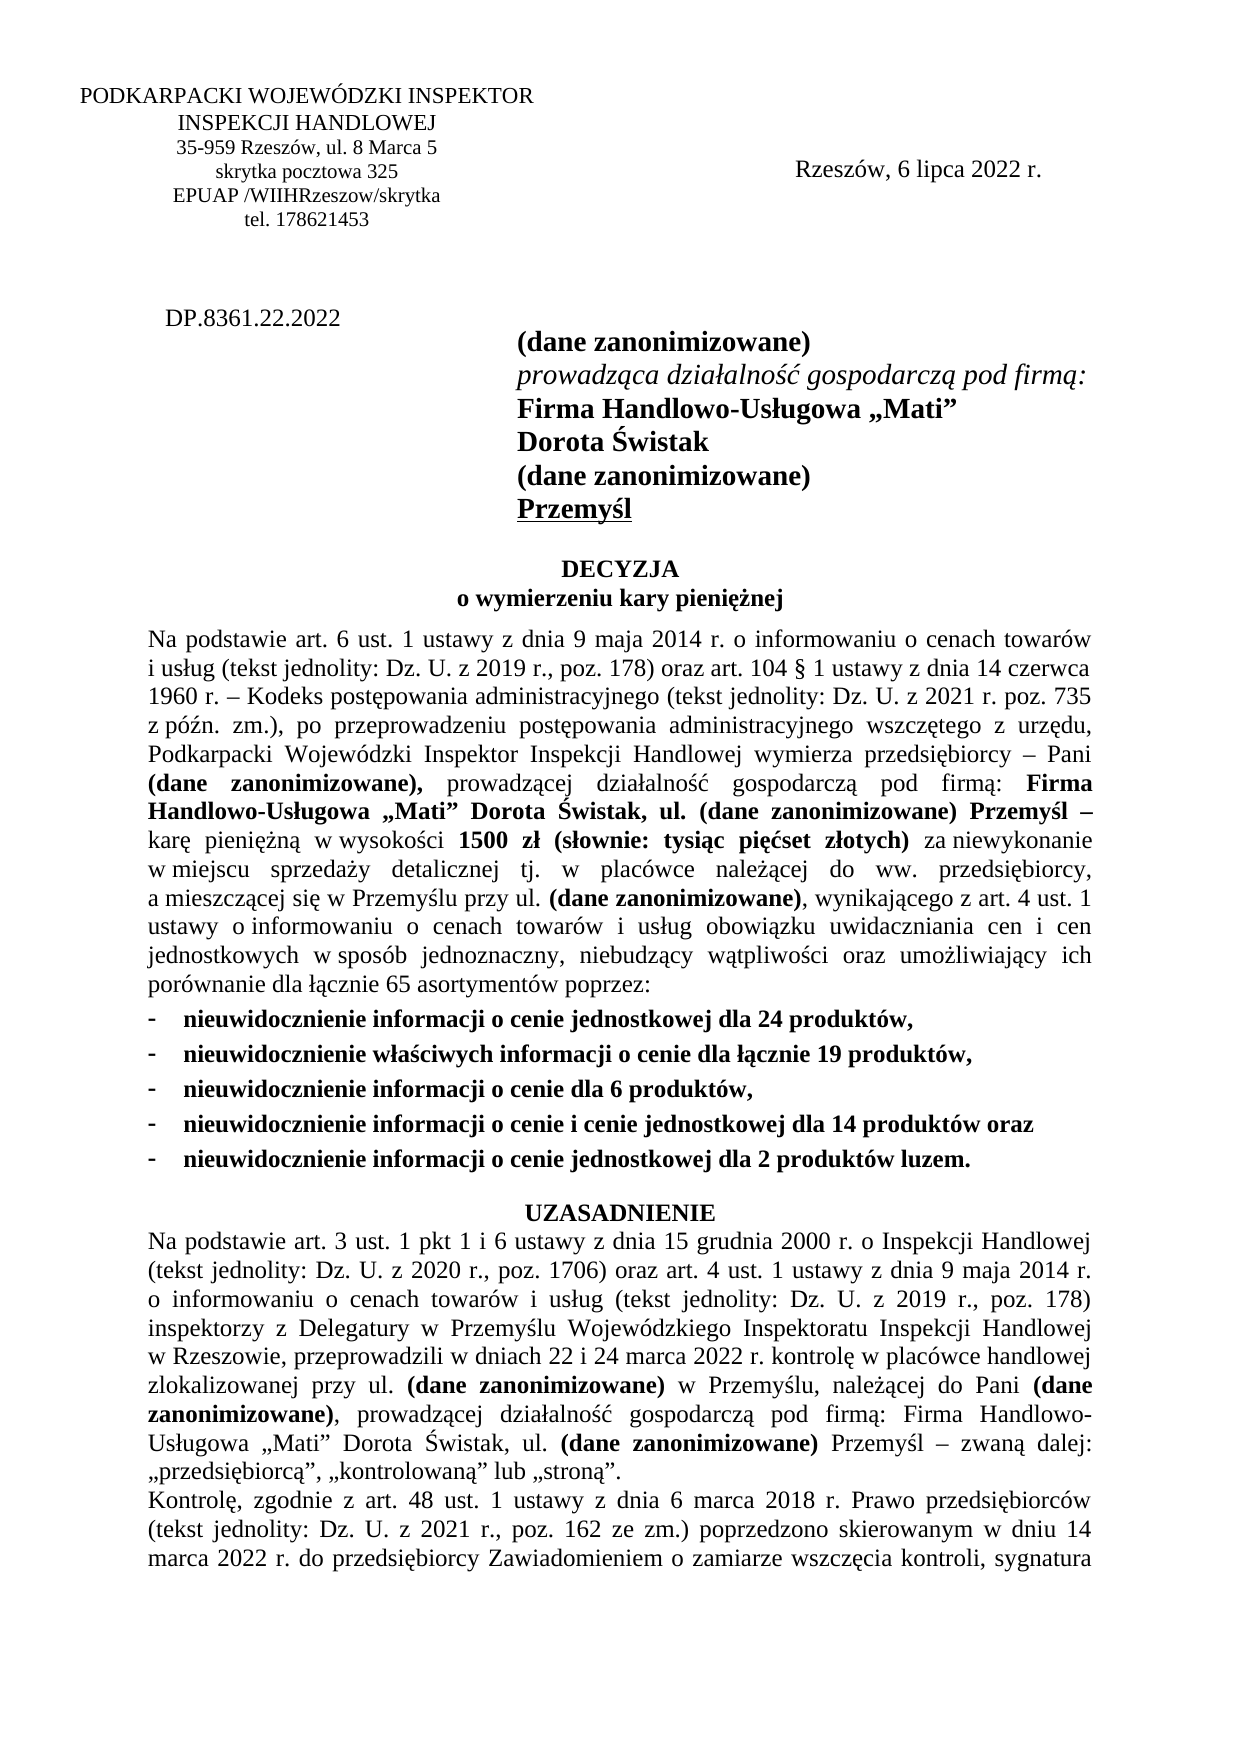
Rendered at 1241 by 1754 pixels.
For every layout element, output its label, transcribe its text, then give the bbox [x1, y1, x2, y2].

text DECYZJA [148, 554, 1093, 583]
text prowadząca działalność gospodarczą pod firmą: [517, 357, 1093, 391]
list nieuwidocznienie informacji o cenie dla 6 produktów, [148, 1074, 1093, 1103]
text Na podstawie art. 6 ust. 1 ustawy z dnia 9 maja 2014 r. o informowaniu o cenach towarów i usług (tekst jednolity: Dz. U. z 2019 r., poz. 178) oraz art. 104 § 1 ustawy z dnia 14 czerwca 1960 r. – Kodeks postępowania administracyjnego (tekst jednolity: Dz. U. z 2021 r. poz. 735 z późn. zm.), po przeprowadzeniu postępowania administracyjnego wszczętego z urzędu, Podkarpacki Wojewódzki Inspektor Inspekcji Handlowej wymierza przedsiębiorcy – Pani (dane zanonimizowane), prowadzącej działalność gospodarczą pod firmą: Firma Handlowo-Usługowa „Mati” Dorota Świstak, ul. (dane zanonimizowane) Przemyśl – karę pieniężną w wysokości 1500 zł (słownie: tysiąc pięćset złotych) za niewykonanie w miejscu sprzedaży detalicznej tj. w placówce należącej do ww. przedsiębiorcy, a mieszczącej się w Przemyślu przy ul. (dane zanonimizowane), wynikającego z art. 4 ust. 1 ustawy o informowaniu o cenach towarów i usług obowiązku uwidaczniania cen i cen jednostkowych w sposób jednoznaczny, niebudzący wątpliwości oraz umożliwiający ich porównanie dla łącznie 65 asortymentów poprzez: [148, 624, 1093, 998]
text Przemyśl [443, 492, 1093, 525]
list nieuwidocznienie informacji o cenie i cenie jednostkowej dla 14 produktów oraz [148, 1109, 1093, 1138]
text Na podstawie art. 3 ust. 1 pkt 1 i 6 ustawy z dnia 15 grudnia 2000 r. o Inspekcji Handlowej (tekst jednolity: Dz. U. z 2020 r., poz. 1706) oraz art. 4 ust. 1 ustawy z dnia 9 maja 2014 r. o informowaniu o cenach towarów i usług (tekst jednolity: Dz. U. z 2019 r., poz. 178) inspektorzy z Delegatury w Przemyślu Wojewódzkiego Inspektoratu Inspekcji Handlowej w Rzeszowie, przeprowadzili w dniach 22 i 24 marca 2022 r. kontrolę w placówce handlowej zlokalizowanej przy ul. (dane zanonimizowane) w Przemyślu, należącej do Pani (dane zanonimizowane), prowadzącej działalność gospodarczą pod firmą: Firma Handlowo-Usługowa „Mati” Dorota Świstak, ul. (dane zanonimizowane) Przemyśl – zwaną dalej: „przedsiębiorcą”, „kontrolowaną” lub „stroną”. [148, 1226, 1093, 1485]
text (dane zanonimizowane) [517, 324, 1093, 357]
list nieuwidocznienie informacji o cenie jednostkowej dla 24 produktów, [148, 1004, 1093, 1033]
text o wymierzeniu kary pieniężnej [148, 583, 1093, 611]
text Dorota Świstak [517, 424, 1093, 458]
text UZASADNIENIE [148, 1198, 1093, 1226]
list nieuwidocznienie właściwych informacji o cenie dla łącznie 19 produktów, [148, 1039, 1093, 1068]
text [148, 1485, 1093, 1571]
text (dane zanonimizowane) [517, 458, 1093, 492]
text Firma Handlowo-Usługowa „Mati” [517, 391, 1093, 424]
list nieuwidocznienie informacji o cenie jednostkowej dla 2 produktów luzem. [148, 1144, 1093, 1173]
